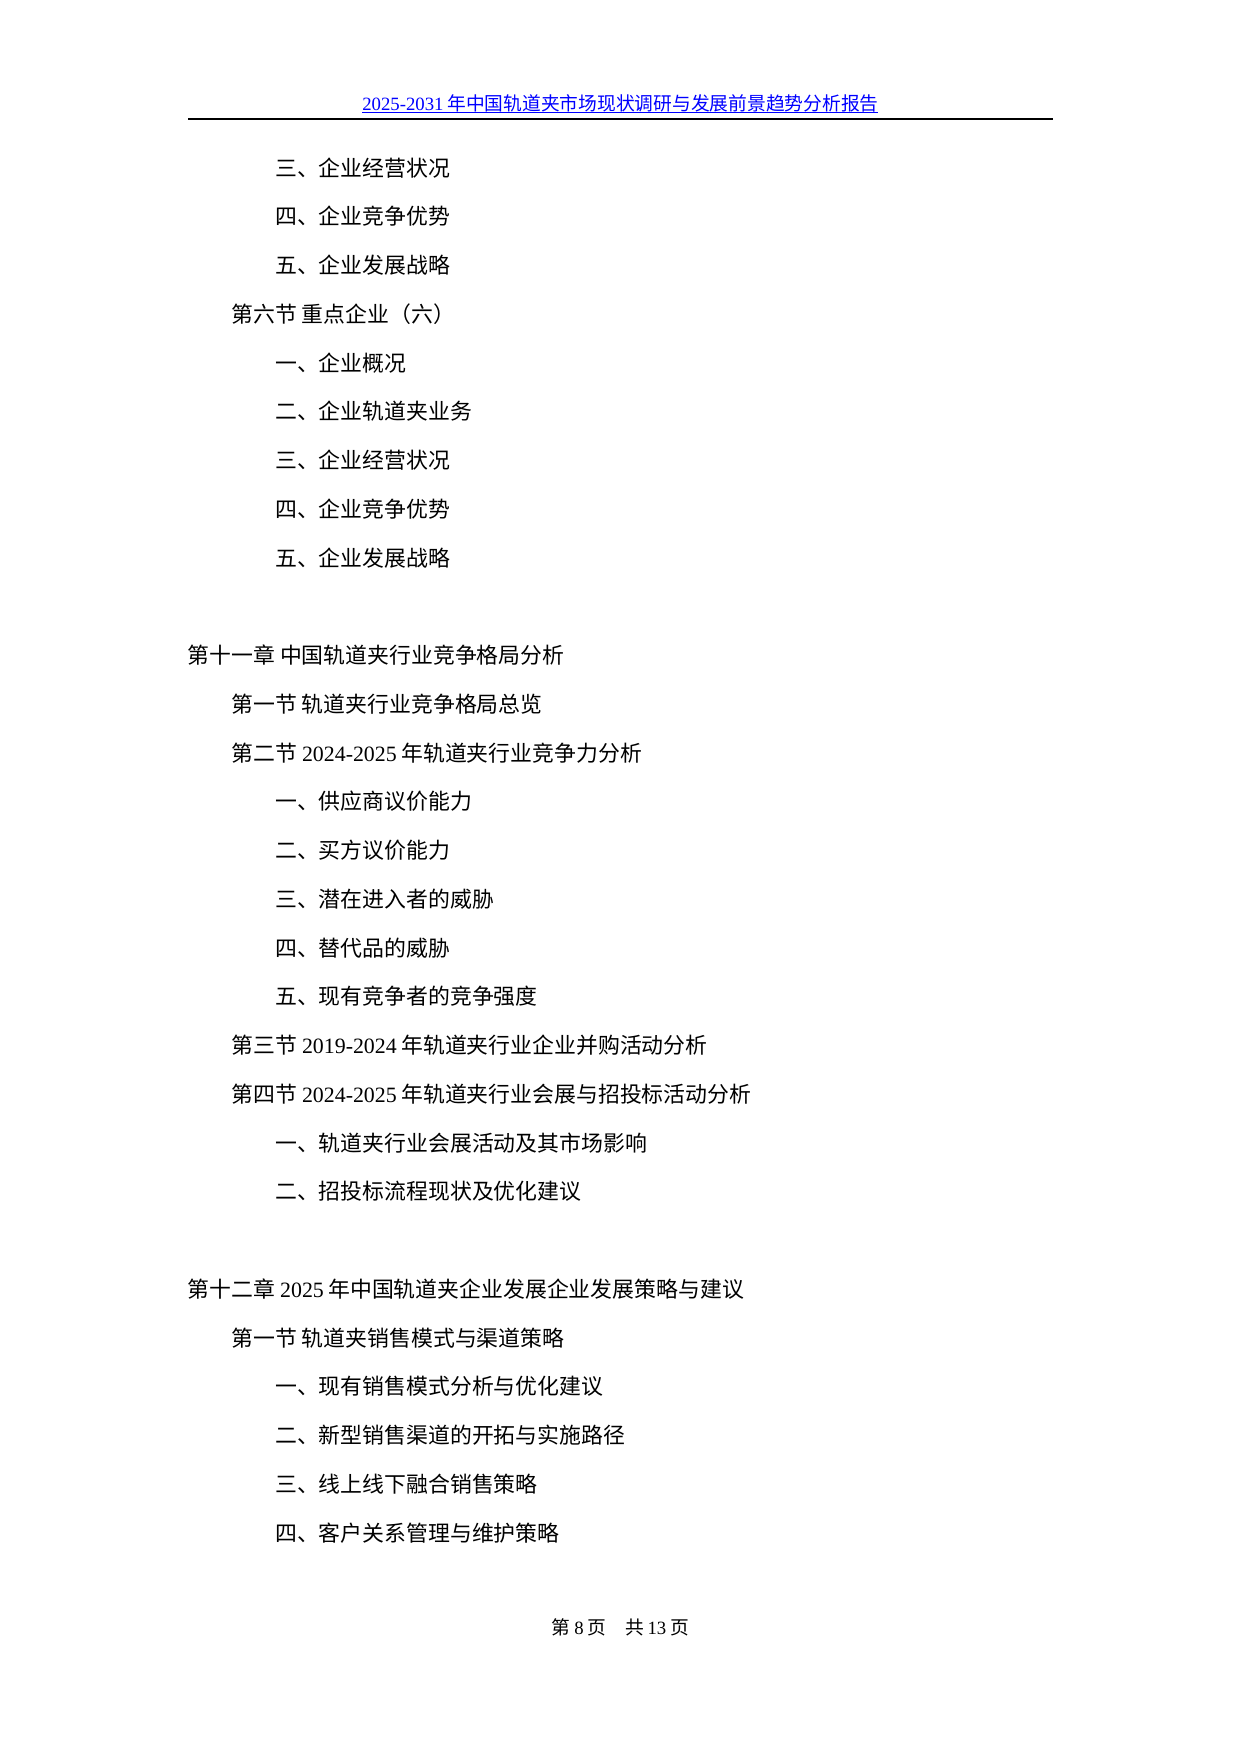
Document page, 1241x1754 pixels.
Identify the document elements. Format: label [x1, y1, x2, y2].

text [187, 150, 1053, 1548]
